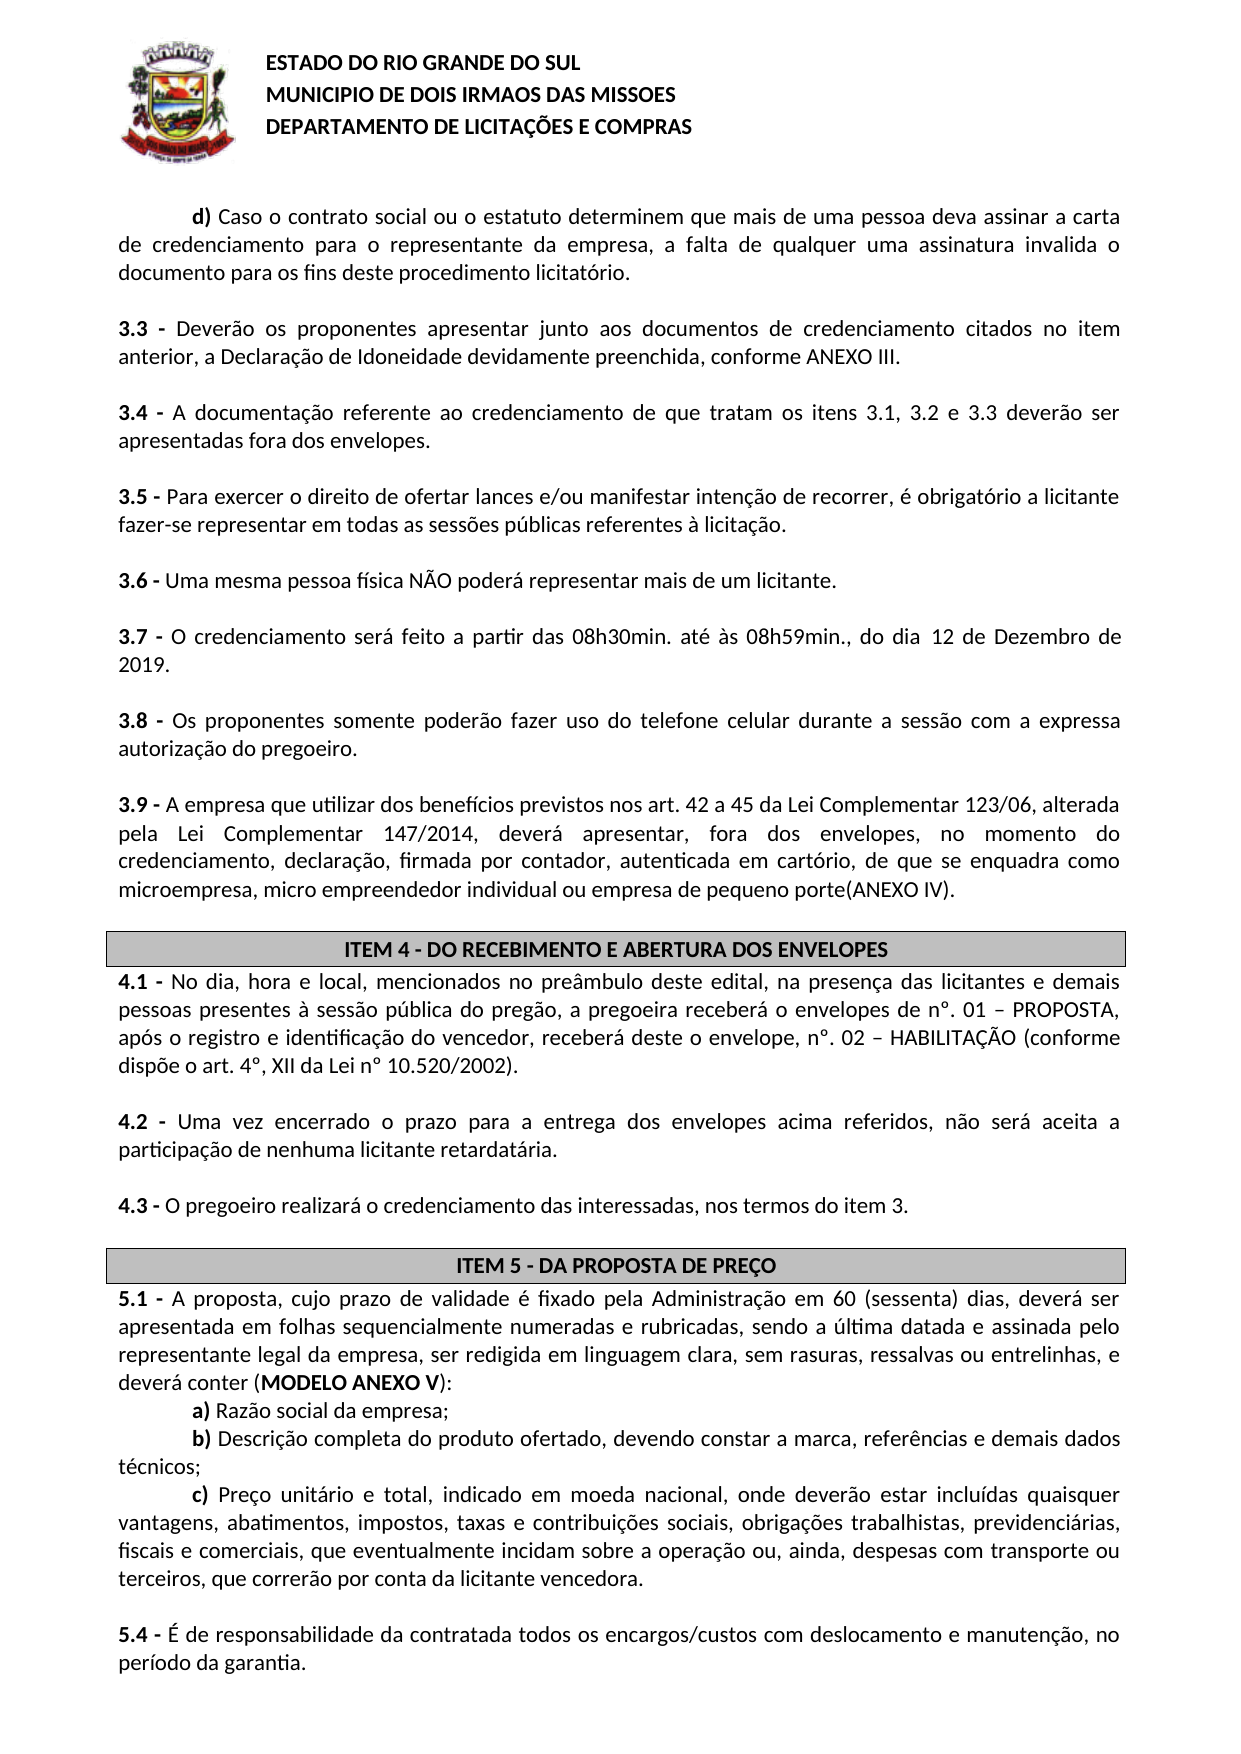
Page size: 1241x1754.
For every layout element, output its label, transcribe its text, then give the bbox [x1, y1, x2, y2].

text b) Descrição completa do produto ofertado, devendo constar a marca, referências e demais dados técnicos; [118, 1424, 1122, 1480]
text 3.5 - Para exercer o direito de ofertar lances e/ou manifestar intenção de recorrer, é obrigatório a licitante fazer-se representar em todas as sessões públicas referentes à licitação. [118, 482, 1122, 538]
text c) Preço unitário e total, indicado em moeda nacional, onde deverão estar incluídas quaisquer vantagens, abatimentos, impostos, taxas e contribuições sociais, obrigações trabalhistas, previdenciárias, fiscais e comerciais, que eventualmente incidam sobre a operação ou, ainda, despesas com transporte ou terceiros, que correrão por conta da licitante vencedora. [118, 1480, 1122, 1592]
text 3.6 - Uma mesma pessoa física NÃO poderá representar mais de um licitante. [118, 566, 1122, 594]
text 5.1 - A proposta, cujo prazo de validade é fixado pela Administração em 60 (sessenta) dias, deverá ser apresentada em folhas sequencialmente numeradas e rubricadas, sendo a última datada e assinada pelo representante legal da empresa, ser redigida em linguagem clara, sem rasuras, ressalvas ou entrelinhas, e deverá conter (MODELO ANEXO V): [118, 1284, 1122, 1396]
picture [118, 37, 237, 167]
text 3.9 - A empresa que utilizar dos benefícios previstos nos art. 42 a 45 da Lei Complementar 123/06, alterada pela Lei Complementar 147/2014, deverá apresentar, fora dos envelopes, no momento do credenciamento, declaração, firmada por contador, autenticada em cartório, de que se enquadra como microempresa, micro empreendedor individual ou empresa de pequeno porte(ANEXO IV). [118, 791, 1122, 903]
text 3.3 - Deverão os proponentes apresentar junto aos documentos de credenciamento citados no item anterior, a Declaração de Idoneidade devidamente preenchida, conforme ANEXO III. [118, 314, 1122, 370]
table_header ITEM 5 - DA PROPOSTA DE PREÇO [107, 1249, 1125, 1283]
text 3.7 - O credenciamento será feito a partir das 08h30min. até às 08h59min., do dia 12 de Dezembro de 2019. [118, 622, 1122, 678]
text 4.3 - O pregoeiro realizará o credenciamento das interessadas, nos termos do item 3. [118, 1191, 1122, 1219]
text 3.8 - Os proponentes somente poderão fazer uso do telefone celular durante a sessão com a expressa autorização do pregoeiro. [118, 707, 1122, 763]
text 3.4 - A documentação referente ao credenciamento de que tratam os itens 3.1, 3.2 e 3.3 deverão ser apresentadas fora dos envelopes. [118, 398, 1122, 454]
text 5.4 - É de responsabilidade da contratada todos os encargos/custos com deslocamento e manutenção, no período da garantia. [118, 1620, 1122, 1676]
text a) Razão social da empresa; [118, 1396, 1122, 1424]
table_header ITEM 4 - DO RECEBIMENTO E ABERTURA DOS ENVELOPES [107, 932, 1125, 966]
text d) Caso o contrato social ou o estatuto determinem que mais de uma pessoa deva assinar a carta de credenciamento para o representante da empresa, a falta de qualquer uma assinatura invalida o documento para os fins deste procedimento licitatório. [118, 202, 1122, 286]
text 4.1 - No dia, hora e local, mencionados no preâmbulo deste edital, na presença das licitantes e demais pessoas presentes à sessão pública do pregão, a pregoeira receberá o envelopes de nº. 01 – PROPOSTA, após o registro e identificação do vencedor, receberá deste o envelope, nº. 02 – HABILITAÇÃO (conforme dispõe o art. 4º, XII da Lei nº 10.520/2002). [118, 967, 1122, 1079]
text 4.2 - Uma vez encerrado o prazo para a entrega dos envelopes acima referidos, não será aceita a participação de nenhuma licitante retardatária. [118, 1107, 1122, 1163]
